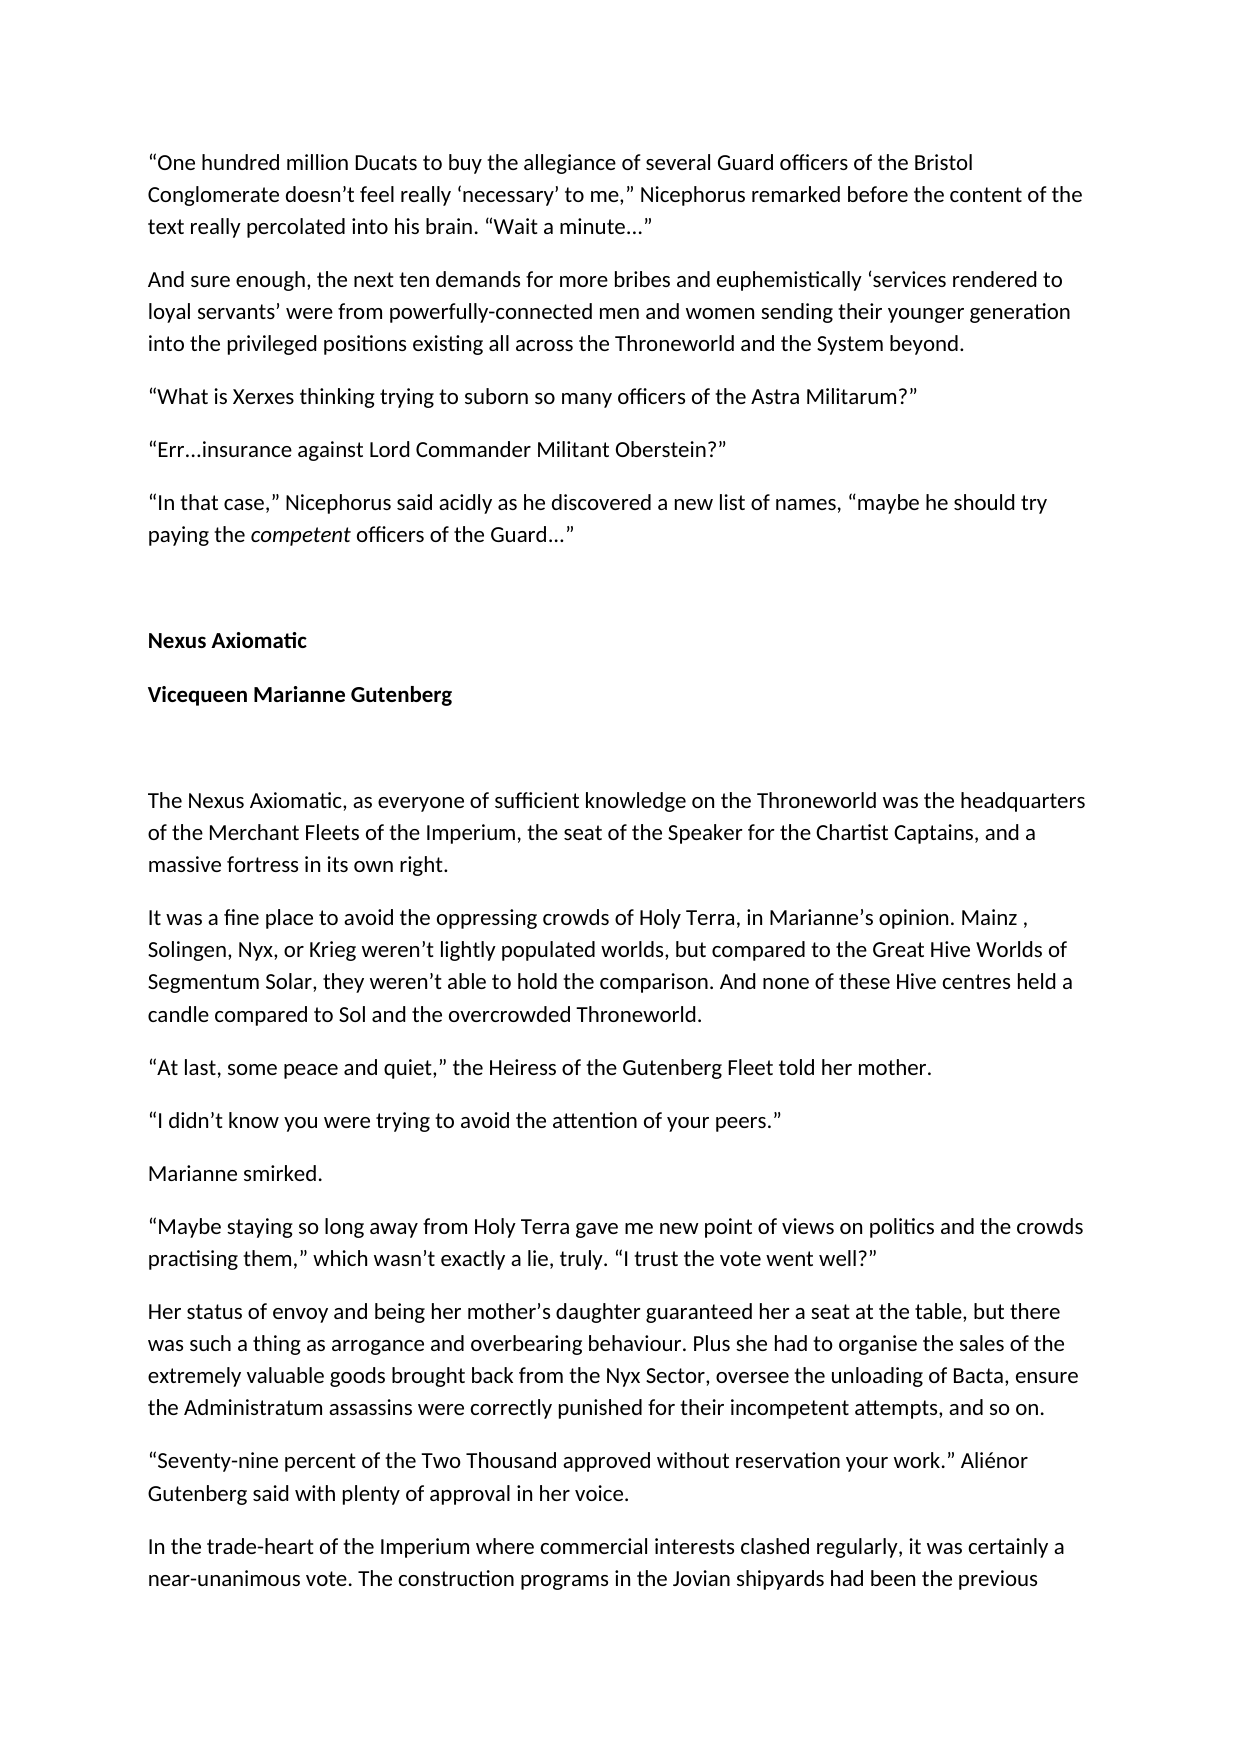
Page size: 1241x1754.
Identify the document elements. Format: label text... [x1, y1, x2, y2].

text “What is Xerxes thinking trying to suborn so many officers of the Astra Militarum?” [148, 382, 1093, 410]
text Her status of envoy and being her mother’s daughter guaranteed her a seat at the table, but there was such a thing as arrogance and overbearing behaviour. Plus she had to organise the sales of the extremely valuable goods brought back from the Nyx Sector, oversee the unloading of Bacta, ensure the Administratum assassins were correctly punished for their incompetent attempts, and so on. [148, 1297, 1093, 1422]
text Marianne smirked. [148, 1159, 1093, 1187]
text “Maybe staying so long away from Holy Terra gave me new point of views on politics and the crowds practising them,” which wasn’t exactly a lie, truly. “I trust the vote went well?” [148, 1212, 1093, 1272]
text And sure enough, the next ten demands for more bribes and euphemistically ‘services rendered to loyal servants’ were from powerfully-connected men and women sending their younger generation into the privileged positions existing all across the Throneworld and the System beyond. [148, 265, 1093, 357]
text “At last, some peace and quiet,” the Heiress of the Gutenberg Fleet told her mother. [148, 1053, 1093, 1081]
text Vicequeen Marianne Gutenberg [148, 680, 1093, 708]
text “Seventy-nine percent of the Two Thousand approved without reservation your work.” Aliénor Gutenberg said with plenty of approval in her voice. [148, 1447, 1093, 1507]
text It was a fine place to avoid the oppressing crowds of Holy Terra, in Marianne’s opinion. Mainz , Solingen, Nyx, or Krieg weren’t lightly populated worlds, but compared to the Great Hive Worlds of Segmentum Solar, they weren’t able to hold the comparison. And none of these Hive centres held a candle compared to Sol and the overcrowded Throneworld. [148, 903, 1093, 1028]
text “I didn’t know you were trying to avoid the attention of your peers.” [148, 1106, 1093, 1134]
text “Err...insurance against Lord Commander Militant Oberstein?” [148, 435, 1093, 463]
text “In that case,” Nicephorus said acidly as he discovered a new list of names, “maybe he should try paying the competent officers of the Guard...” [148, 488, 1093, 549]
text Nexus Axiomatic [148, 627, 1093, 655]
text The Nexus Axiomatic, as everyone of sufficient knowledge on the Throneworld was the headquarters of the Merchant Fleets of the Imperium, the seat of the Speaker for the Chartist Captains, and a massive fortress in its own right. [148, 786, 1093, 878]
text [148, 1532, 1093, 1592]
text “One hundred million Ducats to buy the allegiance of several Guard officers of the Bristol Conglomerate doesn’t feel really ‘necessary’ to me,” Nicephorus remarked before the content of the text really percolated into his brain. “Wait a minute...” [148, 148, 1093, 240]
